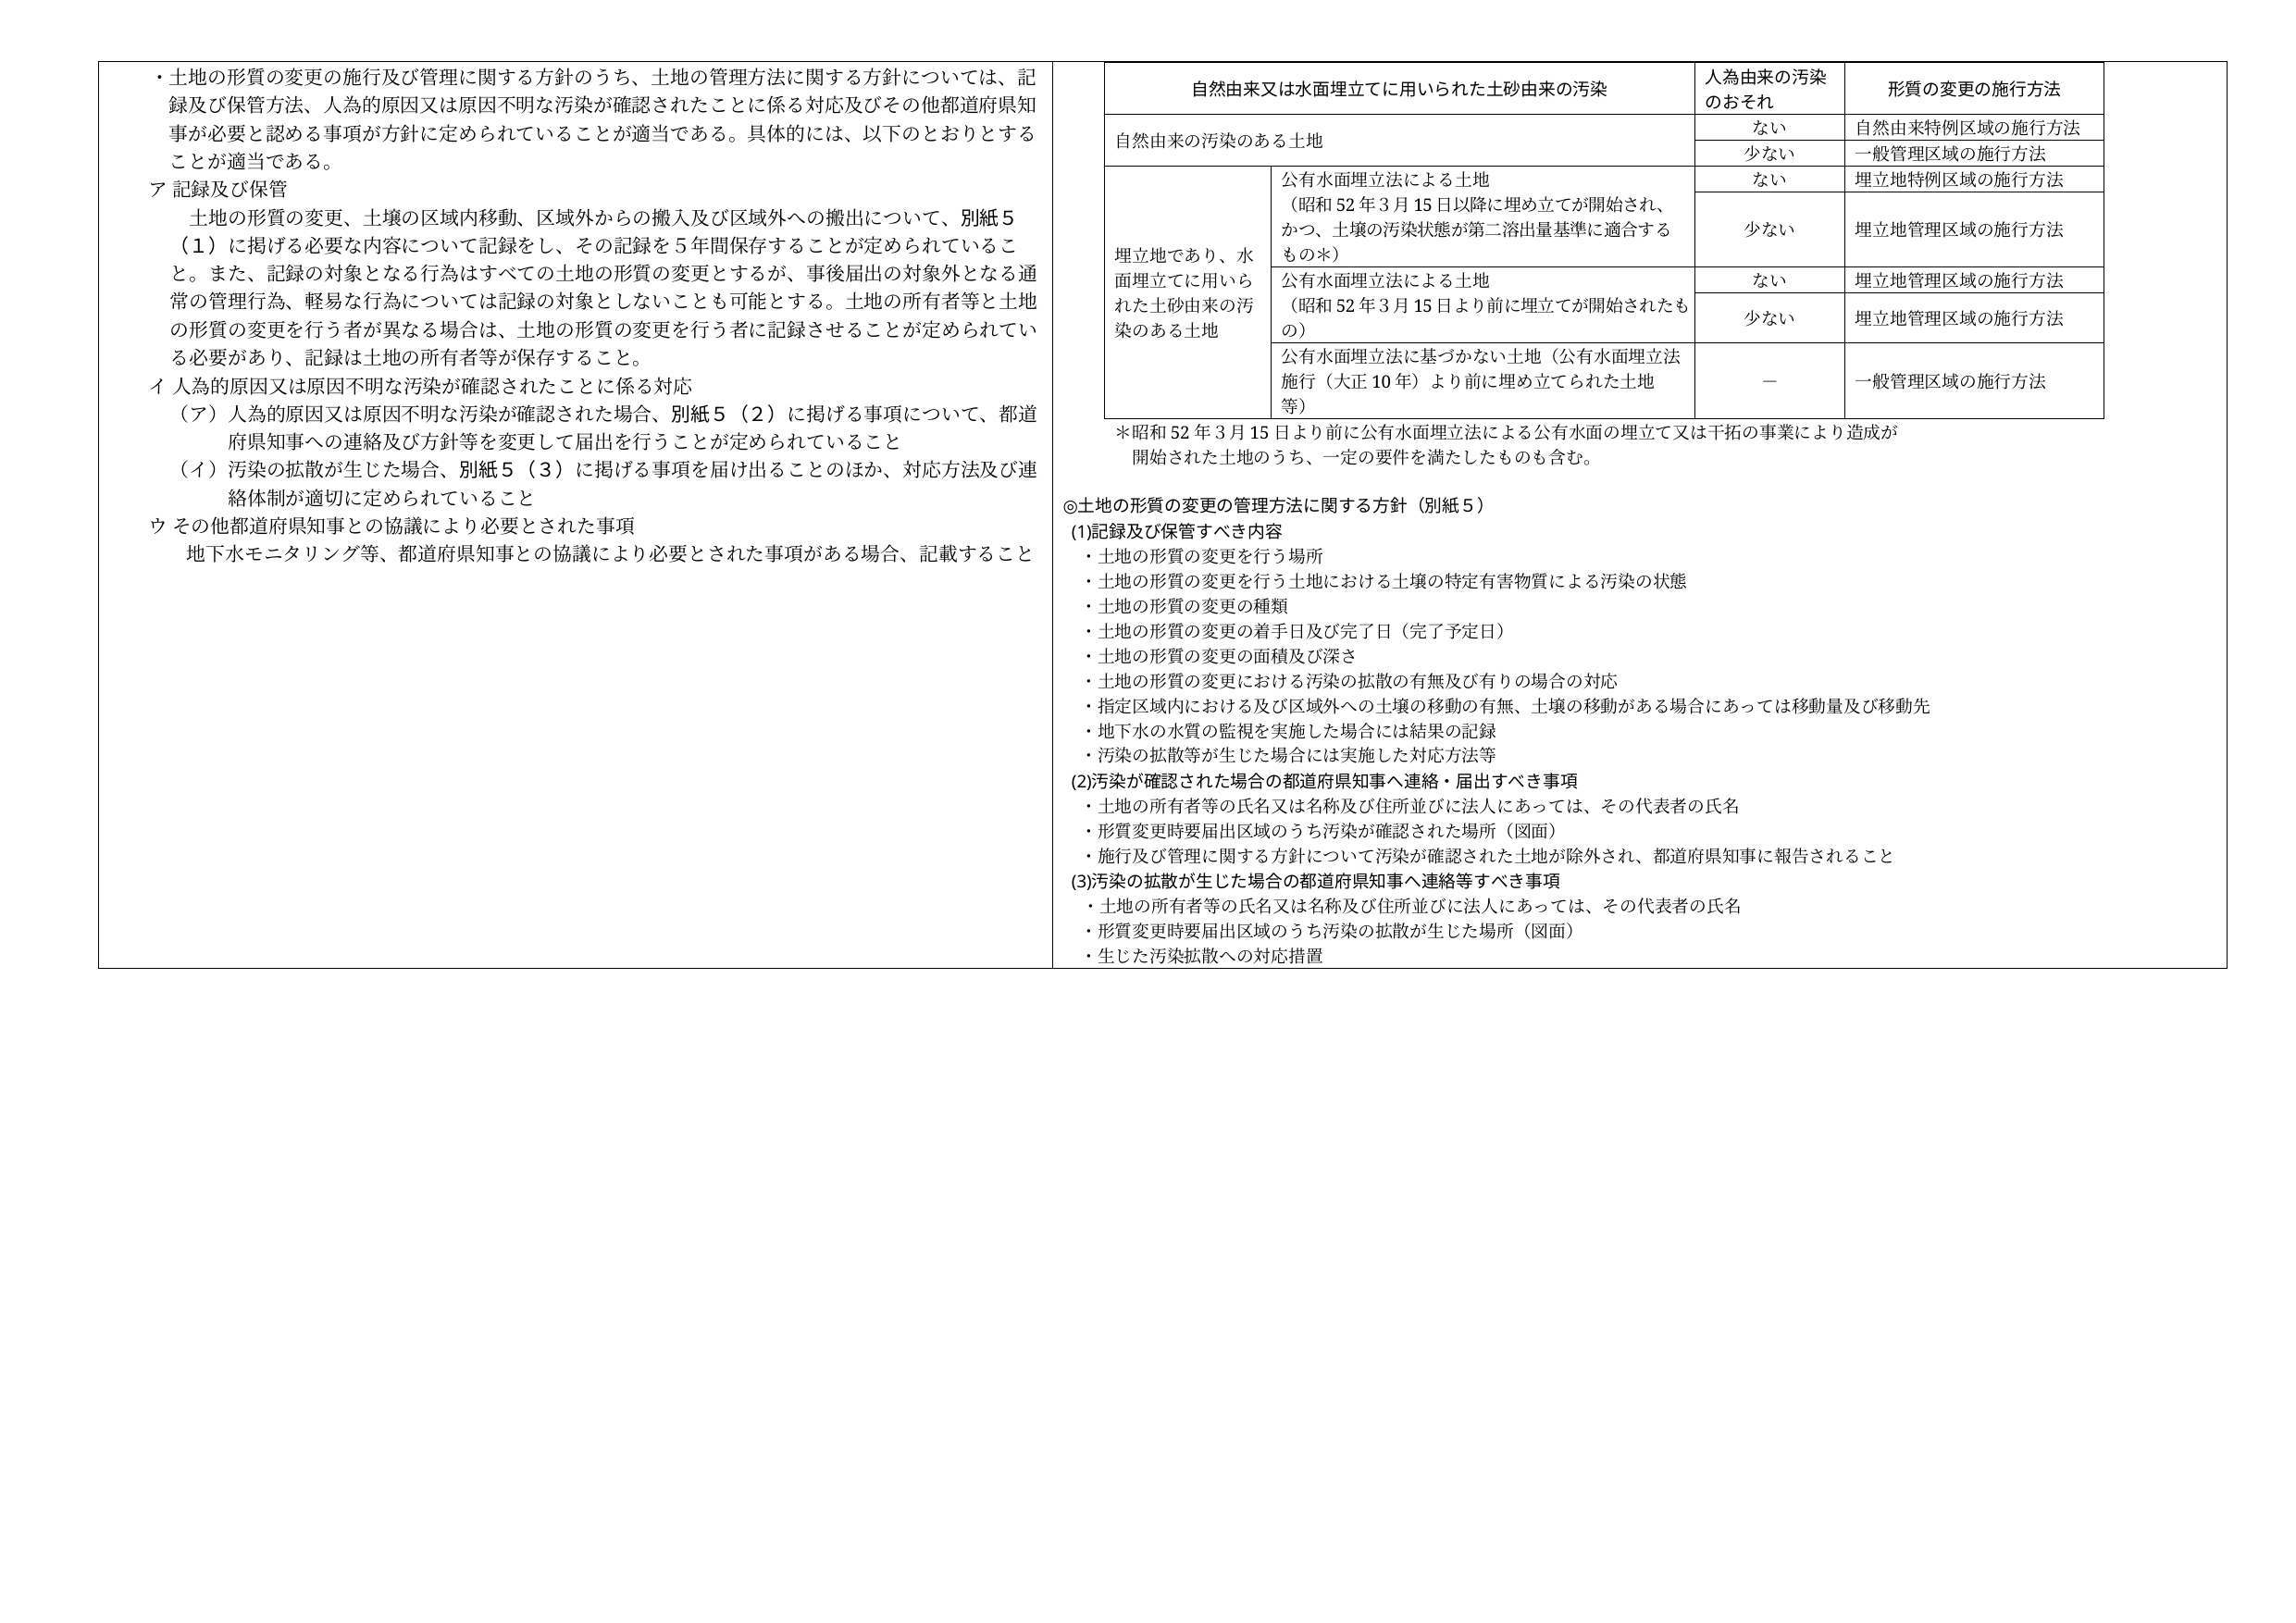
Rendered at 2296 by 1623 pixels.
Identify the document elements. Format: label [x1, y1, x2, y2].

table_header [1053, 62, 2227, 968]
table_header [99, 62, 1052, 968]
